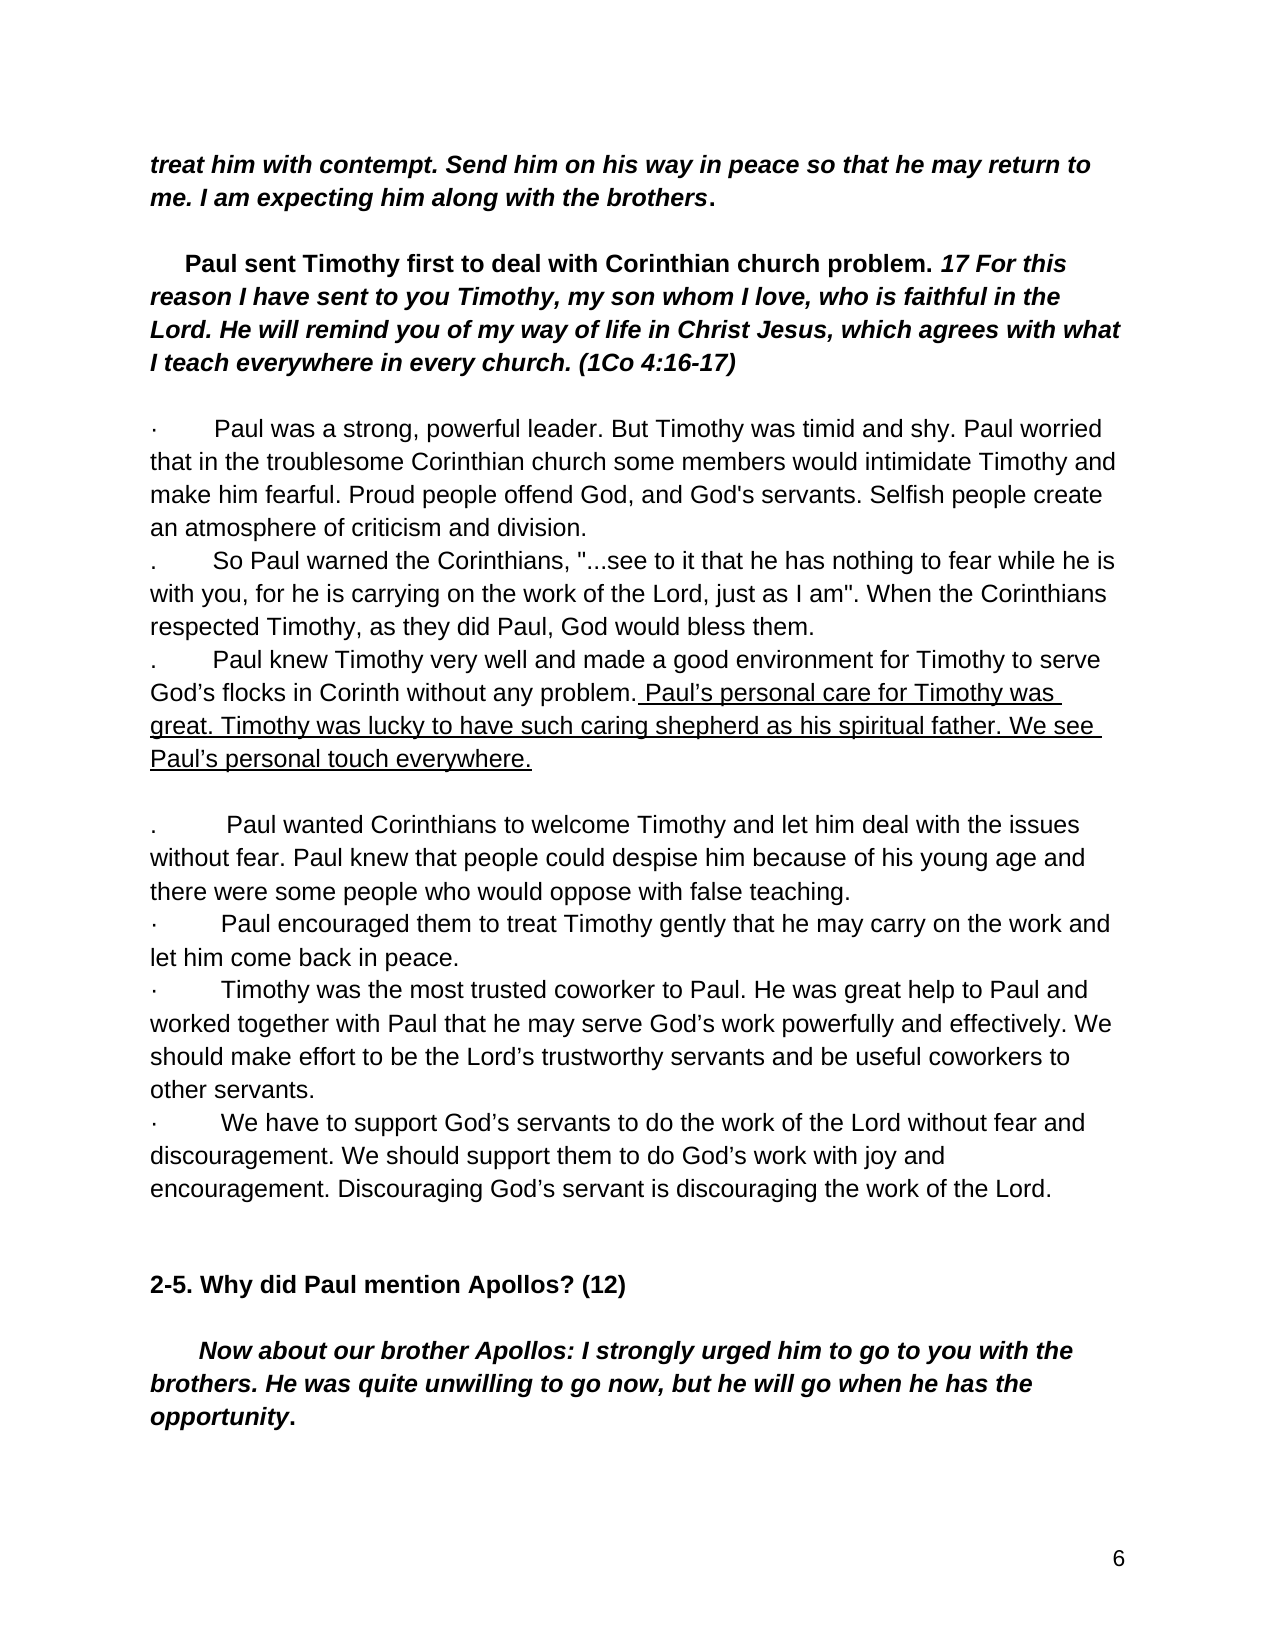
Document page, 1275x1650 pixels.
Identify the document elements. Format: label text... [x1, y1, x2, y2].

text 2-5. Why did Paul mention Apollos? (12) [150, 1270, 1125, 1299]
text · We have to support God’s servants to do the work of the Lord without fear and discouragement. We should support them to do God’s work with joy and encouragement. Discouraging God’s servant is discouraging the work of the Lord. [150, 1108, 1125, 1202]
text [150, 150, 1125, 212]
text . So Paul warned the Corinthians, "...see to it that he has nothing to fear while he is with you, for he is carrying on the work of the Lord, just as I am". When the Corinthians respected Timothy, as they did Paul, God would bless them. [150, 546, 1125, 641]
text Paul sent Timothy first to deal with Corinthian church problem. 17 For this reason I have sent to you Timothy, my son whom I love, who is faithful in the Lord. He will remind you of my way of life in Christ Jesus, which agrees with what I teach everywhere in every church. (1Co 4:16-17) [150, 249, 1125, 377]
text · Paul was a strong, powerful leader. But Timothy was timid and shy. Paul worried that in the troublesome Corinthian church some members would intimidate Timothy and make him fearful. Proud people offend God, and God's servants. Selfish people create an atmosphere of criticism and division. [150, 414, 1125, 542]
text Now about our brother Apollos: I strongly urged him to go to you with the brothers. He was quite unwilling to go now, but he will go when he has the opportunity. [150, 1336, 1125, 1431]
text · Paul encouraged them to treat Timothy gently that he may carry on the work and let him come back in peace. [150, 909, 1125, 971]
text . Paul knew Timothy very well and made a good environment for Timothy to serve God’s flocks in Corinth without any problem. Paul’s personal care for Timothy was great. Timothy was lucky to have such caring shepherd as his spiritual father. We see Paul’s personal touch everywhere. [150, 645, 1125, 773]
text . Paul wanted Corinthians to welcome Timothy and let him deal with the issues without fear. Paul knew that people could despise him because of his young age and there were some people who would oppose with false teaching. [150, 810, 1125, 905]
text · Timothy was the most trusted coworker to Paul. He was great help to Paul and worked together with Paul that he may serve God’s work powerfully and effectively. We should make effort to be the Lord’s trustworthy servants and be useful coworkers to other servants. [150, 976, 1125, 1103]
